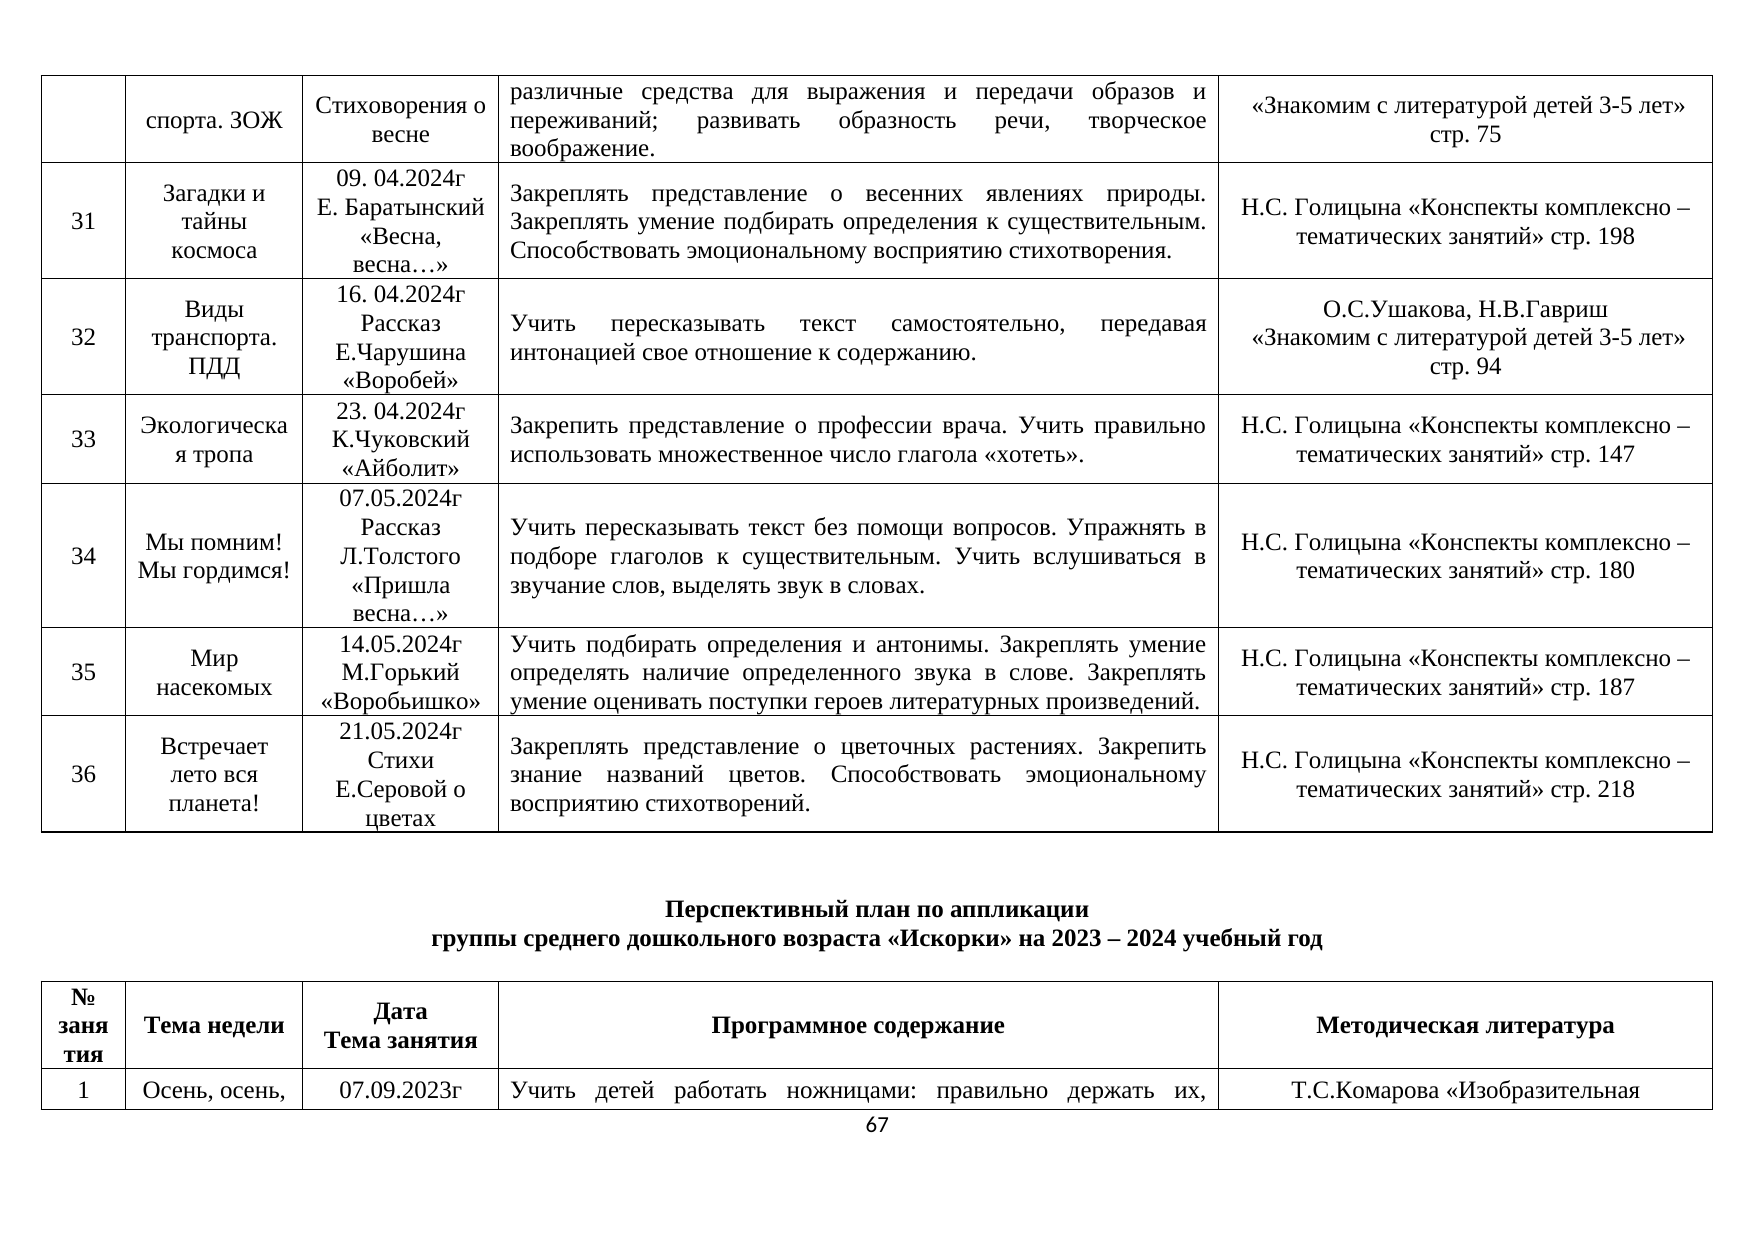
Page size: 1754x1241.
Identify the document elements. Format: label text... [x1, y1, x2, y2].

table_cell 32 [42, 279, 125, 394]
table_cell Мир насекомых [126, 628, 302, 715]
table_cell О.С.Ушакова, Н.В.Гавриш «Знакомим с литературой детей 3-5 лет» стр. 94 [1219, 279, 1712, 394]
table_header Тема недели [126, 982, 302, 1068]
table_cell Учить пересказывать текст без помощи вопросов. Упражнять в подборе глаголов к существительным. Учить вслушиваться в звучание слов, выделять звук в словах. [499, 484, 1218, 627]
table_cell Н.С. Голицына «Конспекты комплексно – тематических занятий» стр. 187 [1219, 628, 1712, 715]
text Перспективный план по аппликации [75, 894, 1679, 923]
table_cell 16. 04.2024г Рассказ Е.Чарушина «Воробей» [303, 279, 498, 394]
table_cell 31 [42, 163, 125, 278]
table_cell 09. 04.2024г Е. Баратынский «Весна, весна…» [303, 163, 498, 278]
table_cell 33 [42, 395, 125, 482]
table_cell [1219, 76, 1712, 162]
table_cell Виды транспорта. ПДД [126, 279, 302, 394]
table_cell 35 [42, 628, 125, 715]
table_cell 07.05.2024г Рассказ Л.Толстого «Пришла весна…» [303, 484, 498, 627]
table_cell Мы помним! Мы гордимся! [126, 484, 302, 627]
table_cell Н.С. Голицына «Конспекты комплексно – тематических занятий» стр. 180 [1219, 484, 1712, 627]
table_cell Н.С. Голицына «Конспекты комплексно – тематических занятий» стр. 218 [1219, 716, 1712, 831]
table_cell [1219, 1069, 1712, 1109]
table_cell 36 [42, 716, 125, 831]
table_header Дата Тема занятия [303, 982, 498, 1068]
table_cell 34 [42, 484, 125, 627]
table_cell Н.С. Голицына «Конспекты комплексно – тематических занятий» стр. 198 [1219, 163, 1712, 278]
table_cell 14.05.2024г М.Горький «Воробьишко» [303, 628, 498, 715]
table_cell 30 [42, 76, 125, 162]
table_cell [303, 1069, 498, 1109]
table_cell В мире спорта. ЗОЖ [126, 76, 302, 162]
table_header Программное содержание [499, 982, 1218, 1068]
table_header Методическая литература [1219, 982, 1712, 1068]
table_cell 1 [42, 1069, 125, 1109]
table_cell 21.05.2024г Стихи Е.Серовой о цветах [303, 716, 498, 831]
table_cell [499, 76, 1218, 162]
table_cell Учить пересказывать текст самостоятельно, передавая интонацией свое отношение к содержанию. [499, 279, 1218, 394]
table_cell Загадки и тайны космоса [126, 163, 302, 278]
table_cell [126, 1069, 302, 1109]
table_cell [303, 76, 498, 162]
table_cell Учить подбирать определения и антонимы. Закреплять умение определять наличие определенного звука в слове. Закреплять умение оценивать поступки героев литературных произведений. [499, 628, 1218, 715]
table_cell Закрепить представление о профессии врача. Учить правильно использовать множественное число глагола «хотеть». [499, 395, 1218, 482]
table_header № занятия [42, 982, 125, 1068]
table_cell 23. 04.2024г К.Чуковский «Айболит» [303, 395, 498, 482]
table_cell Н.С. Голицына «Конспекты комплексно – тематических занятий» стр. 147 [1219, 395, 1712, 482]
table_cell Закреплять представление о цветочных растениях. Закрепить знание названий цветов. Способствовать эмоциональному восприятию стихотворений. [499, 716, 1218, 831]
table_cell Экологическая тропа [126, 395, 302, 482]
text группы среднего дошкольного возраста «Искорки» на 2023 – 2024 учебный год [75, 923, 1679, 952]
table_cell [499, 1069, 1218, 1109]
table_cell Закреплять представление о весенних явлениях природы. Закреплять умение подбирать определения к существительным. Способствовать эмоциональному восприятию стихотворения. [499, 163, 1218, 278]
table_cell Встречает лето вся планета! [126, 716, 302, 831]
